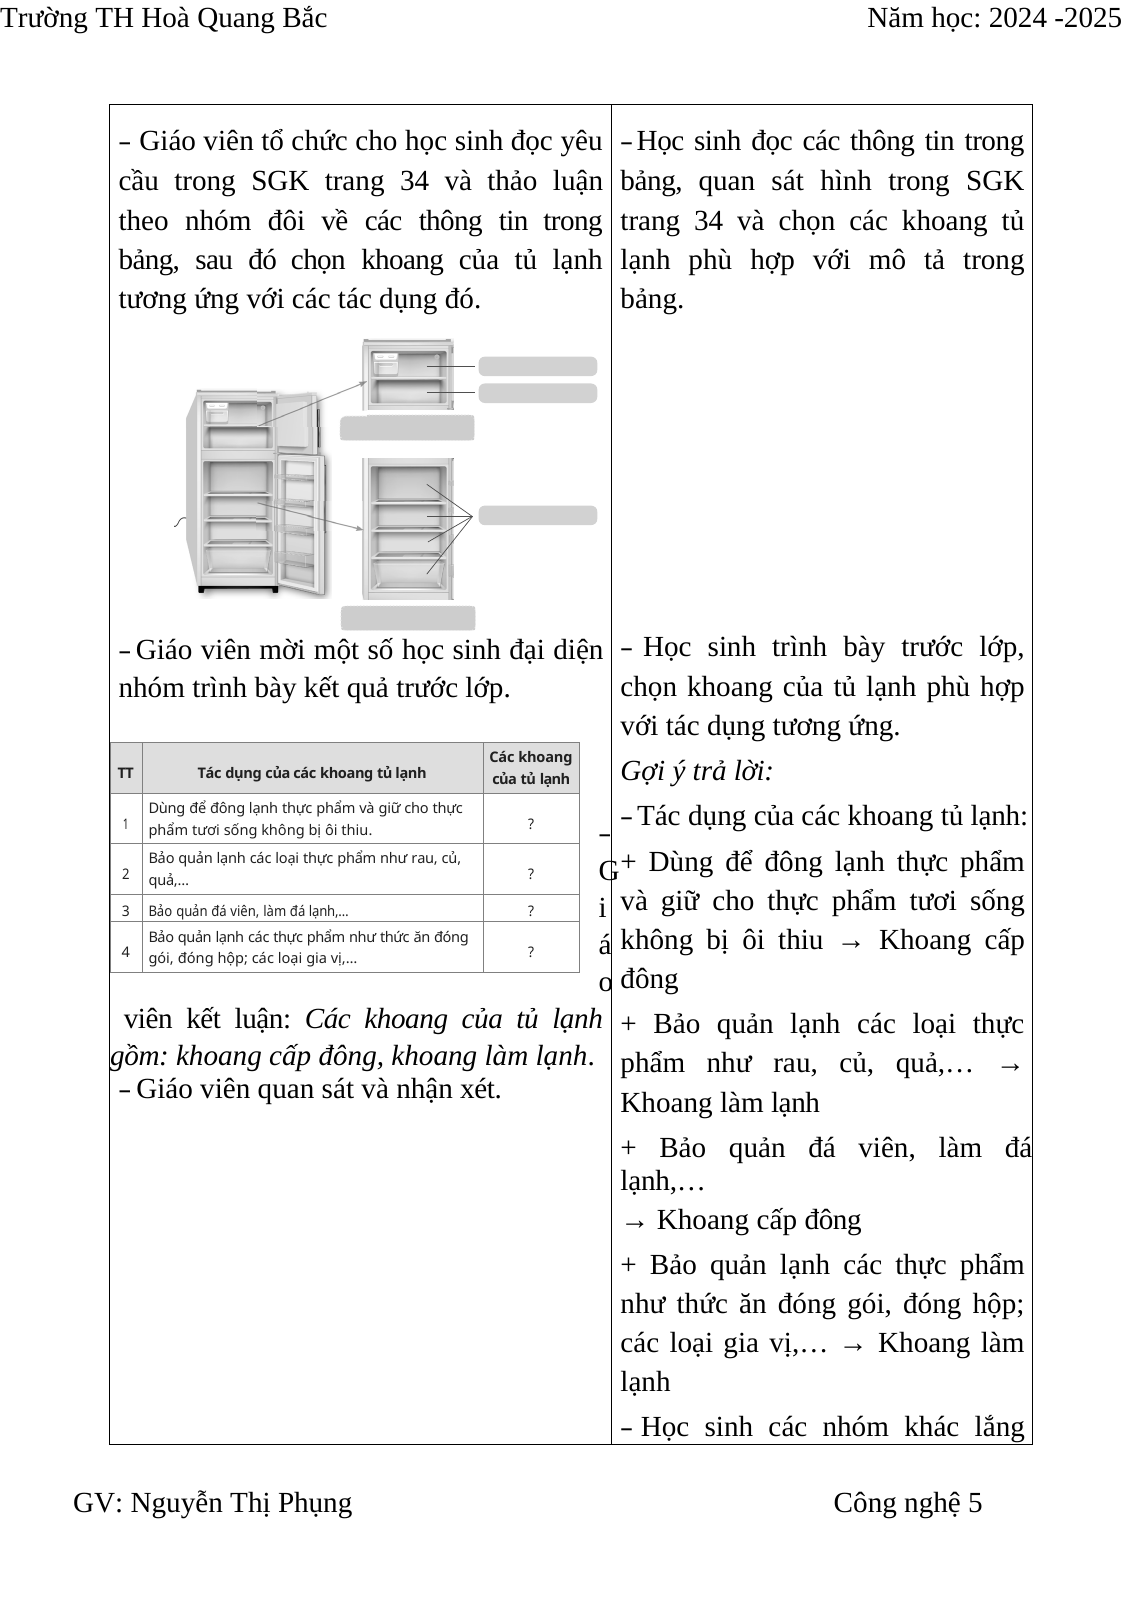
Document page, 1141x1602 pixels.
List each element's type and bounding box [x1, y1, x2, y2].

table_header [612, 105, 1032, 1444]
table_header [110, 105, 611, 1444]
